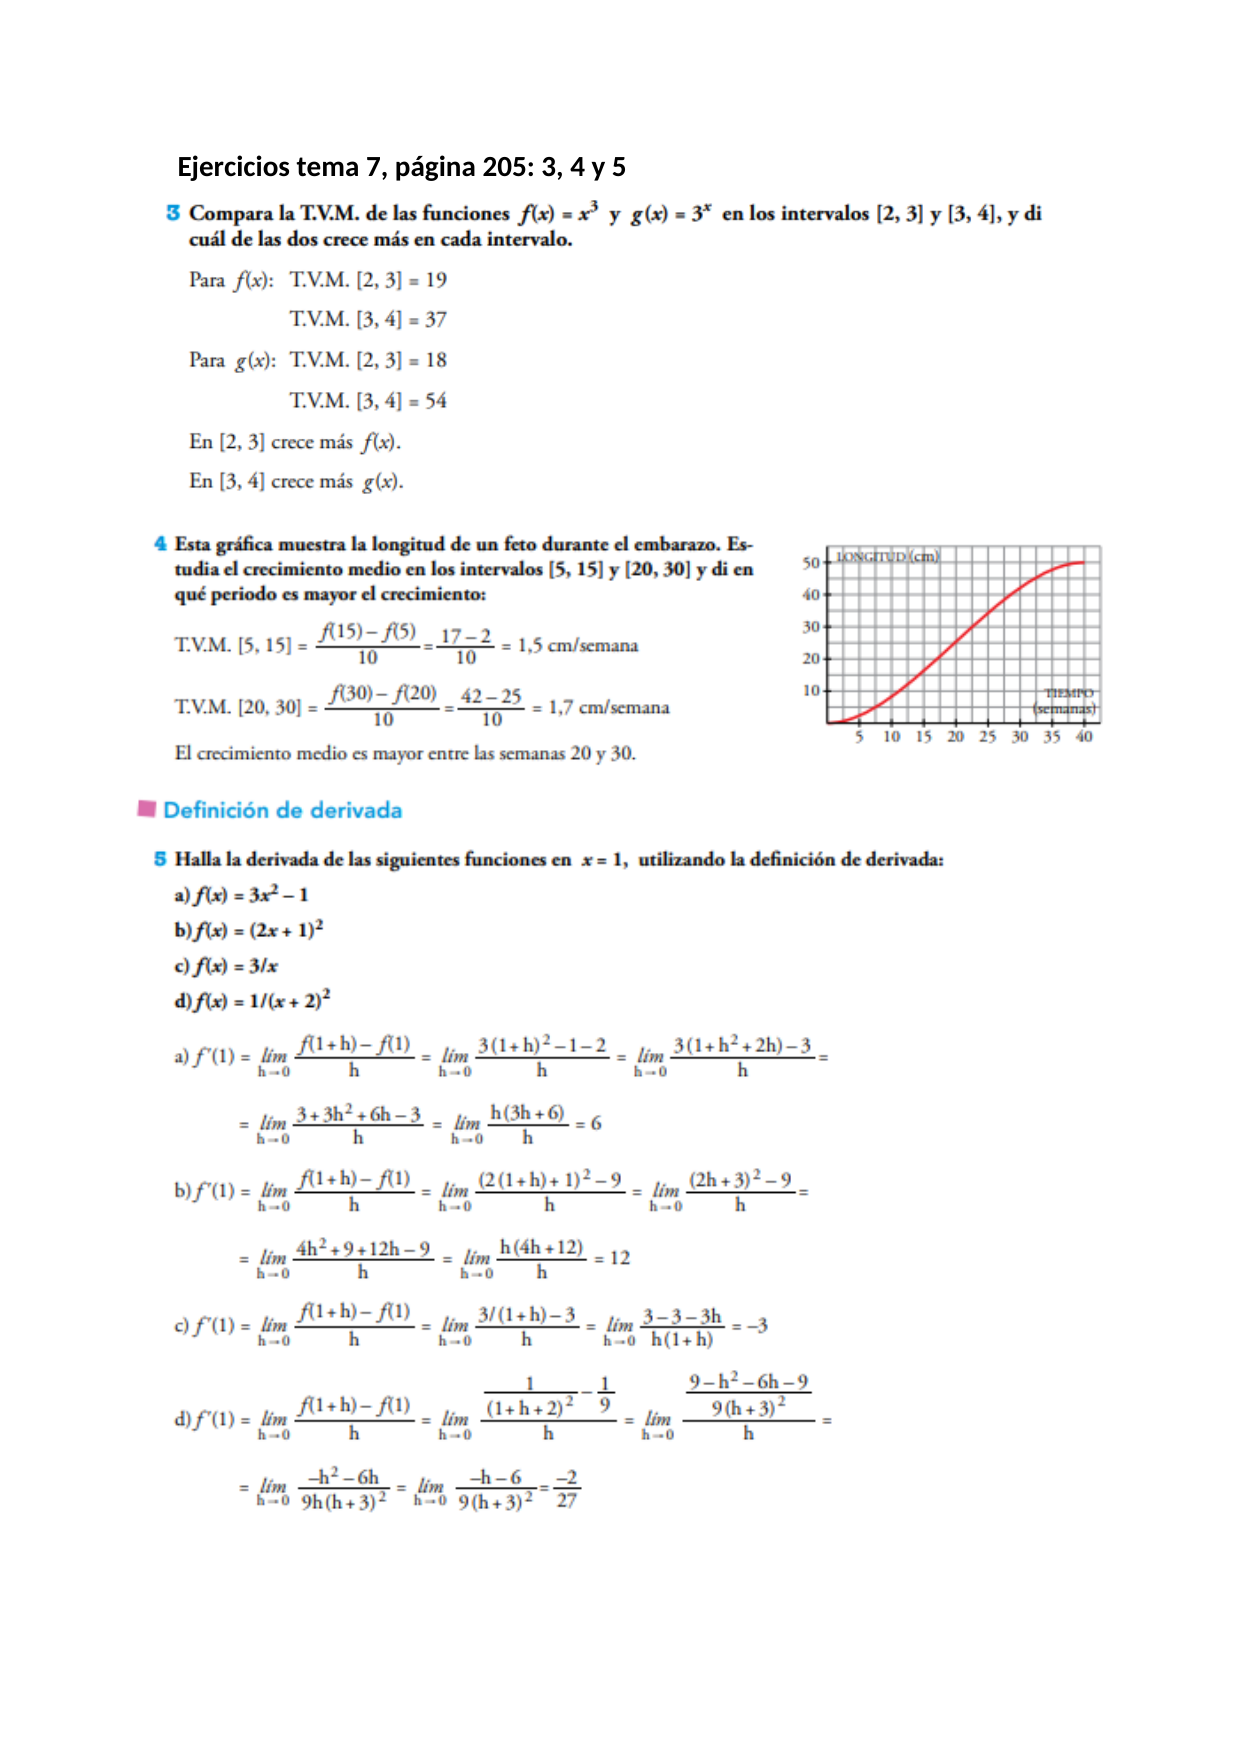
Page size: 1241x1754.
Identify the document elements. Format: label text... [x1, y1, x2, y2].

picture [123, 191, 1117, 1532]
text Ejercicios tema 7, página 205: 3, 4 y 5 [177, 148, 1063, 183]
